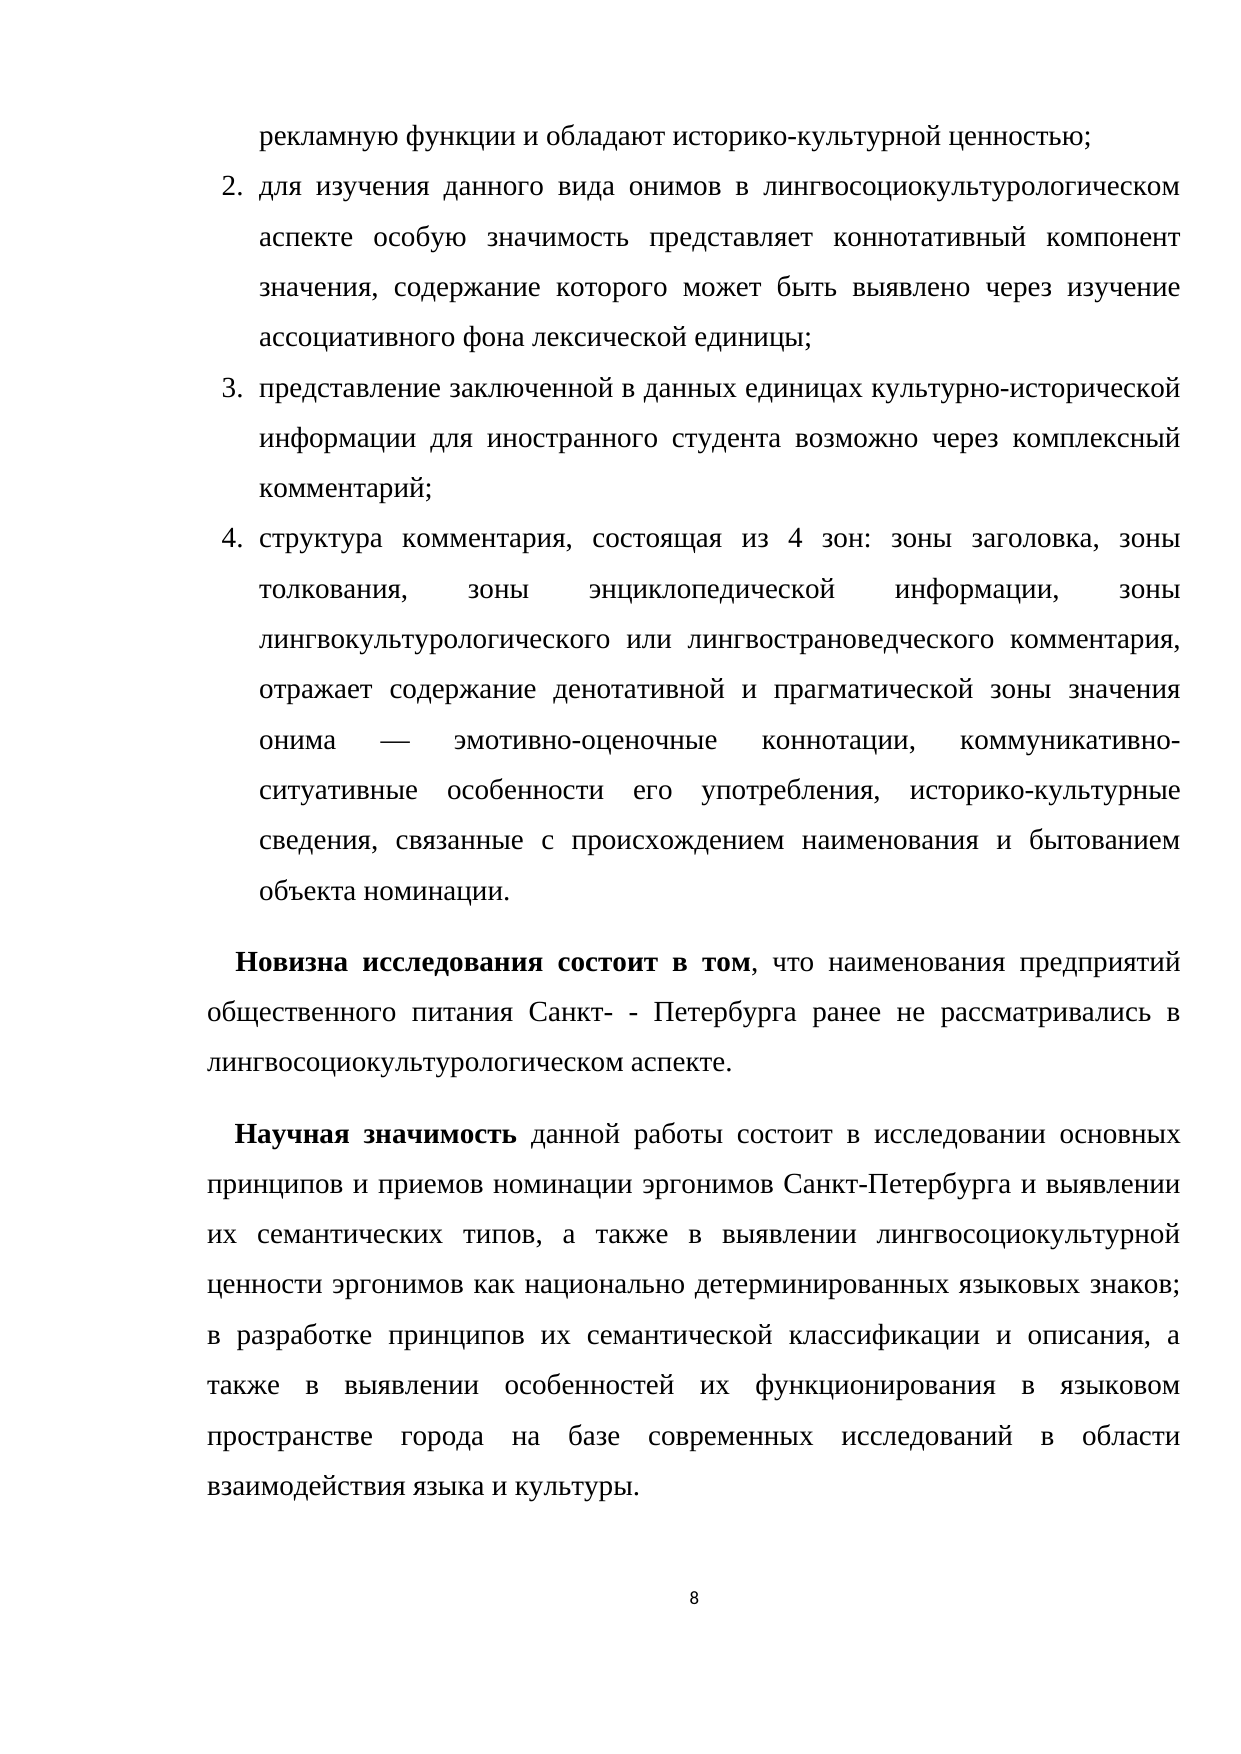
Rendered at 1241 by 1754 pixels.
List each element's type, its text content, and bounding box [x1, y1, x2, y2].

text Научная значимость данной работы состоит в исследовании основных принципов и приемов номинации эргонимов Санкт-Петербурга и выявлении их семантических типов, а также в выявлении лингвосоциокультурной ценности эргонимов как национально детерминированных языковых знаков; в разработке принципов их семантической классификации и описания, а также в выявлении особенностей их функционирования в языковом пространстве города на базе современных исследований в области взаимодействия языка и культуры. [207, 1116, 1181, 1501]
text Новизна исследования состоит в том, что наименования предприятий общественного питания Санкт- - Петербурга ранее не рассматривались в лингвосоциокультурологическом аспекте. [207, 944, 1181, 994]
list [221, 118, 1181, 152]
list представление заключенной в данных единицах культурно-исторической информации для иностранного студента возможно через комплексный комментарий; [221, 370, 1181, 504]
text Новизна исследования состоит в том, что наименования предприятий общественного питания Санкт- - Петербурга ранее не рассматривались в лингвосоциокультурологическом аспекте. [207, 1028, 1181, 1078]
list структура комментария, состоящая из 4 зон: зоны заголовка, зоны толкования, зоны энциклопедической информации, зоны лингвокультурологического или лингвострановедческого комментария, отражает содержание денотативной и прагматической зоны значения онима — эмотивно-оценочные коннотации, коммуникативно-ситуативные особенности его употребления, историко-культурные сведения, связанные с происхождением наименования и бытованием объекта номинации. [221, 521, 1181, 906]
list для изучения данного вида онимов в лингвосоциокультурологическом аспекте особую значимость представляет коннотативный компонент значения, содержание которого может быть выявлено через изучение ассоциативного фона лексической единицы; [221, 168, 1181, 353]
